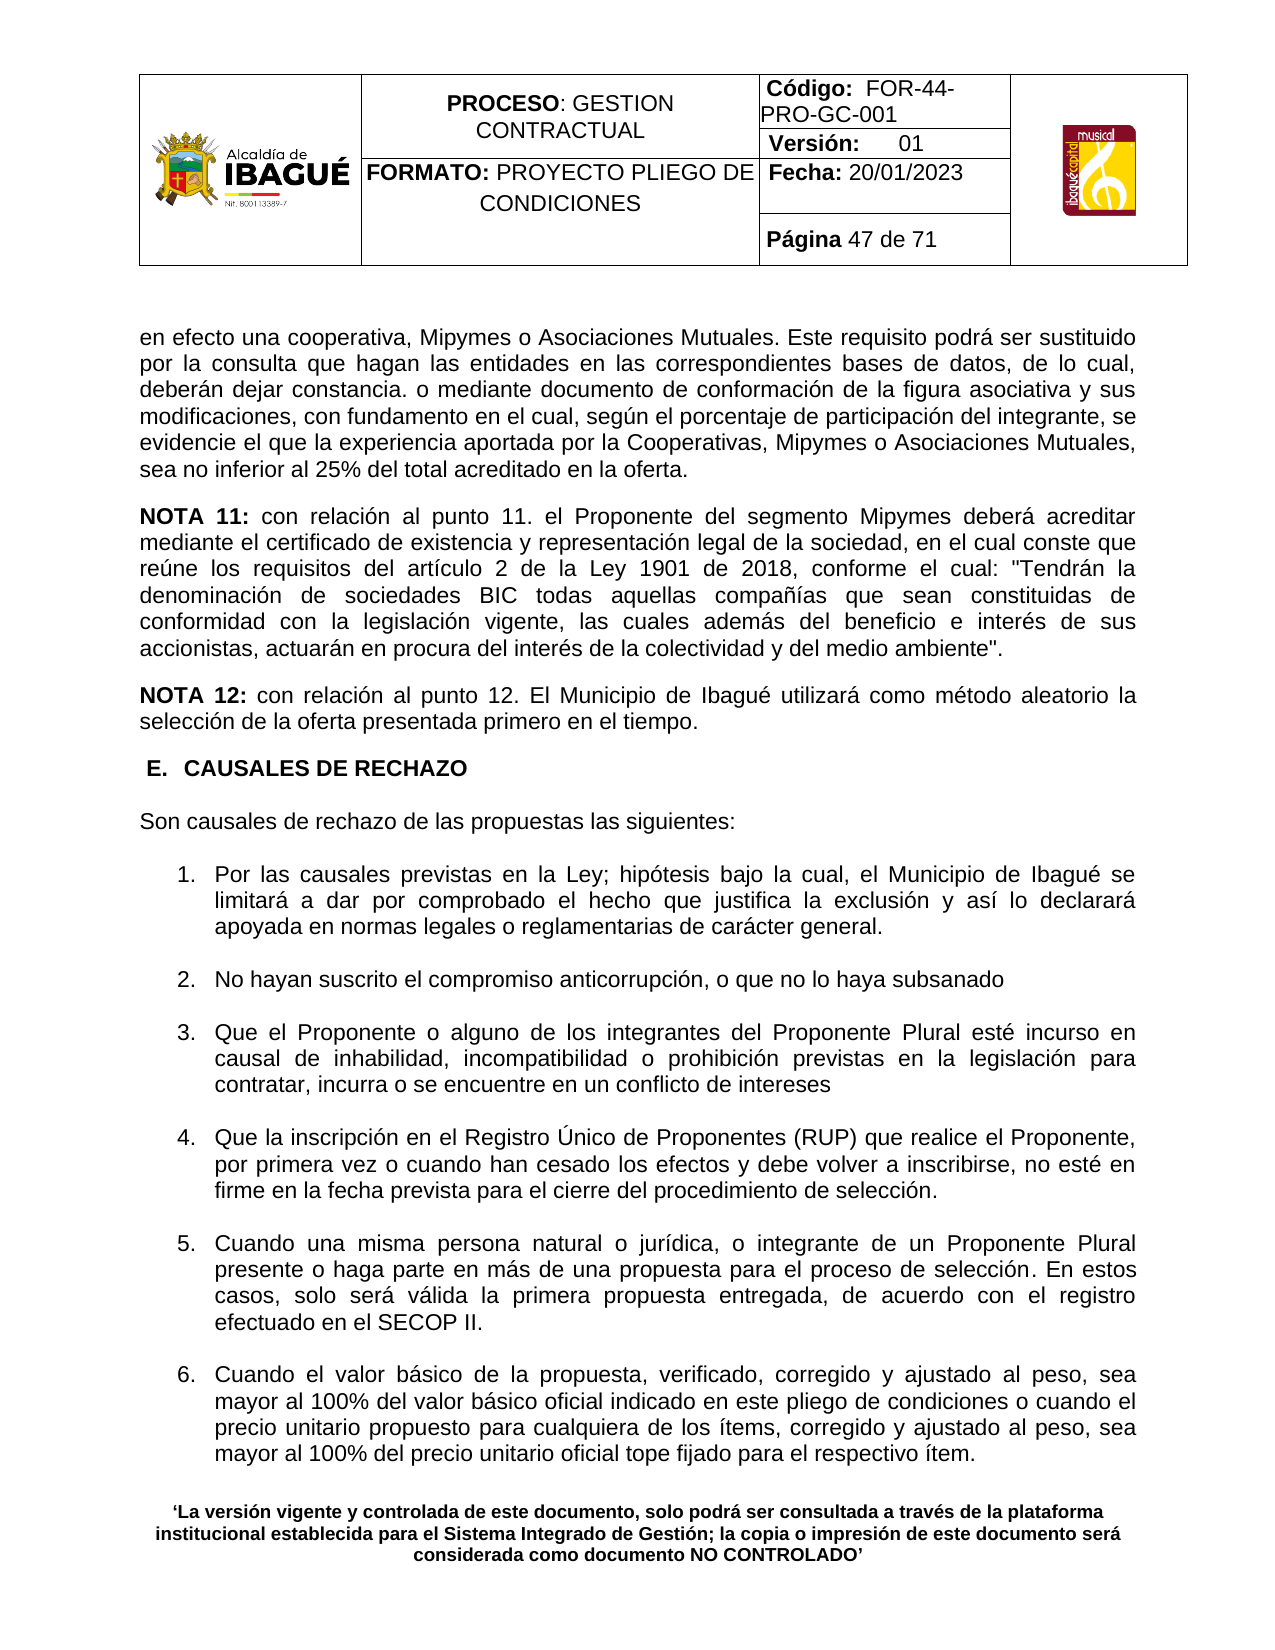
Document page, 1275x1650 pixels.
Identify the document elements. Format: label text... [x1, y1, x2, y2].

list Que la inscripción en el Registro Único de Proponentes (RUP) que realice el Proponente, por primera vez o cuando han cesado los efectos y debe volver a inscribirse, no esté en firme en la fecha prevista para el cierre del procedimiento de selección. [177, 1124, 1137, 1203]
text NOTA 11: con relación al punto 11. el Proponente del segmento Mipymes deberá acreditar mediante el certificado de existencia y representación legal de la sociedad, en el cual conste que reúne los requisitos del artículo 2 de la Ley 1901 de 2018, conforme el cual: "Tendrán la denominación de sociedades BIC todas aquellas compañías que sean constituidas de conformidad con la legislación vigente, las cuales además del beneficio e interés de sus accionistas, actuarán en procura del interés de la colectividad y del medio ambiente". [139, 503, 1137, 661]
list Cuando el valor básico de la propuesta, verificado, corregido y ajustado al peso, sea mayor al 100% del valor básico oficial indicado en este pliego de condiciones o cuando el precio unitario propuesto para cualquiera de los ítems, corregido y ajustado al peso, sea mayor al 100% del precio unitario oficial tope fijado para el respectivo ítem. [177, 1361, 1137, 1467]
list No hayan suscrito el compromiso anticorrupción, o que no lo haya subsanado [177, 966, 1137, 992]
picture [140, 124, 361, 216]
list Por las causales previstas en la Ley; hipótesis bajo la cual, el Municipio de Ibagué se limitará a dar por comprobado el hecho que justifica la exclusión y así lo declarará apoyada en normas legales o reglamentarias de carácter general. [177, 861, 1137, 940]
text Son causales de rechazo de las propuestas las siguientes: [139, 808, 1137, 834]
list CAUSALES DE RECHAZO [146, 755, 1137, 782]
picture [1031, 90, 1167, 250]
text NOTA 12: con relación al punto 12. El Municipio de Ibagué utilizará como método aleatorio la selección de la oferta presentada primero en el tiempo. [139, 682, 1137, 734]
list Cuando una misma persona natural o jurídica, o integrante de un Proponente Plural presente o haga parte en más de una propuesta para el proceso de selección. En estos casos, solo será válida la primera propuesta entregada, de acuerdo con el registro efectuado en el SECOP II. [177, 1229, 1137, 1335]
list Que el Proponente o alguno de los integrantes del Proponente Plural esté incurso en causal de inhabilidad, incompatibilidad o prohibición previstas en la legislación para contratar, incurra o se encuentre en un conflicto de intereses [177, 1019, 1137, 1098]
